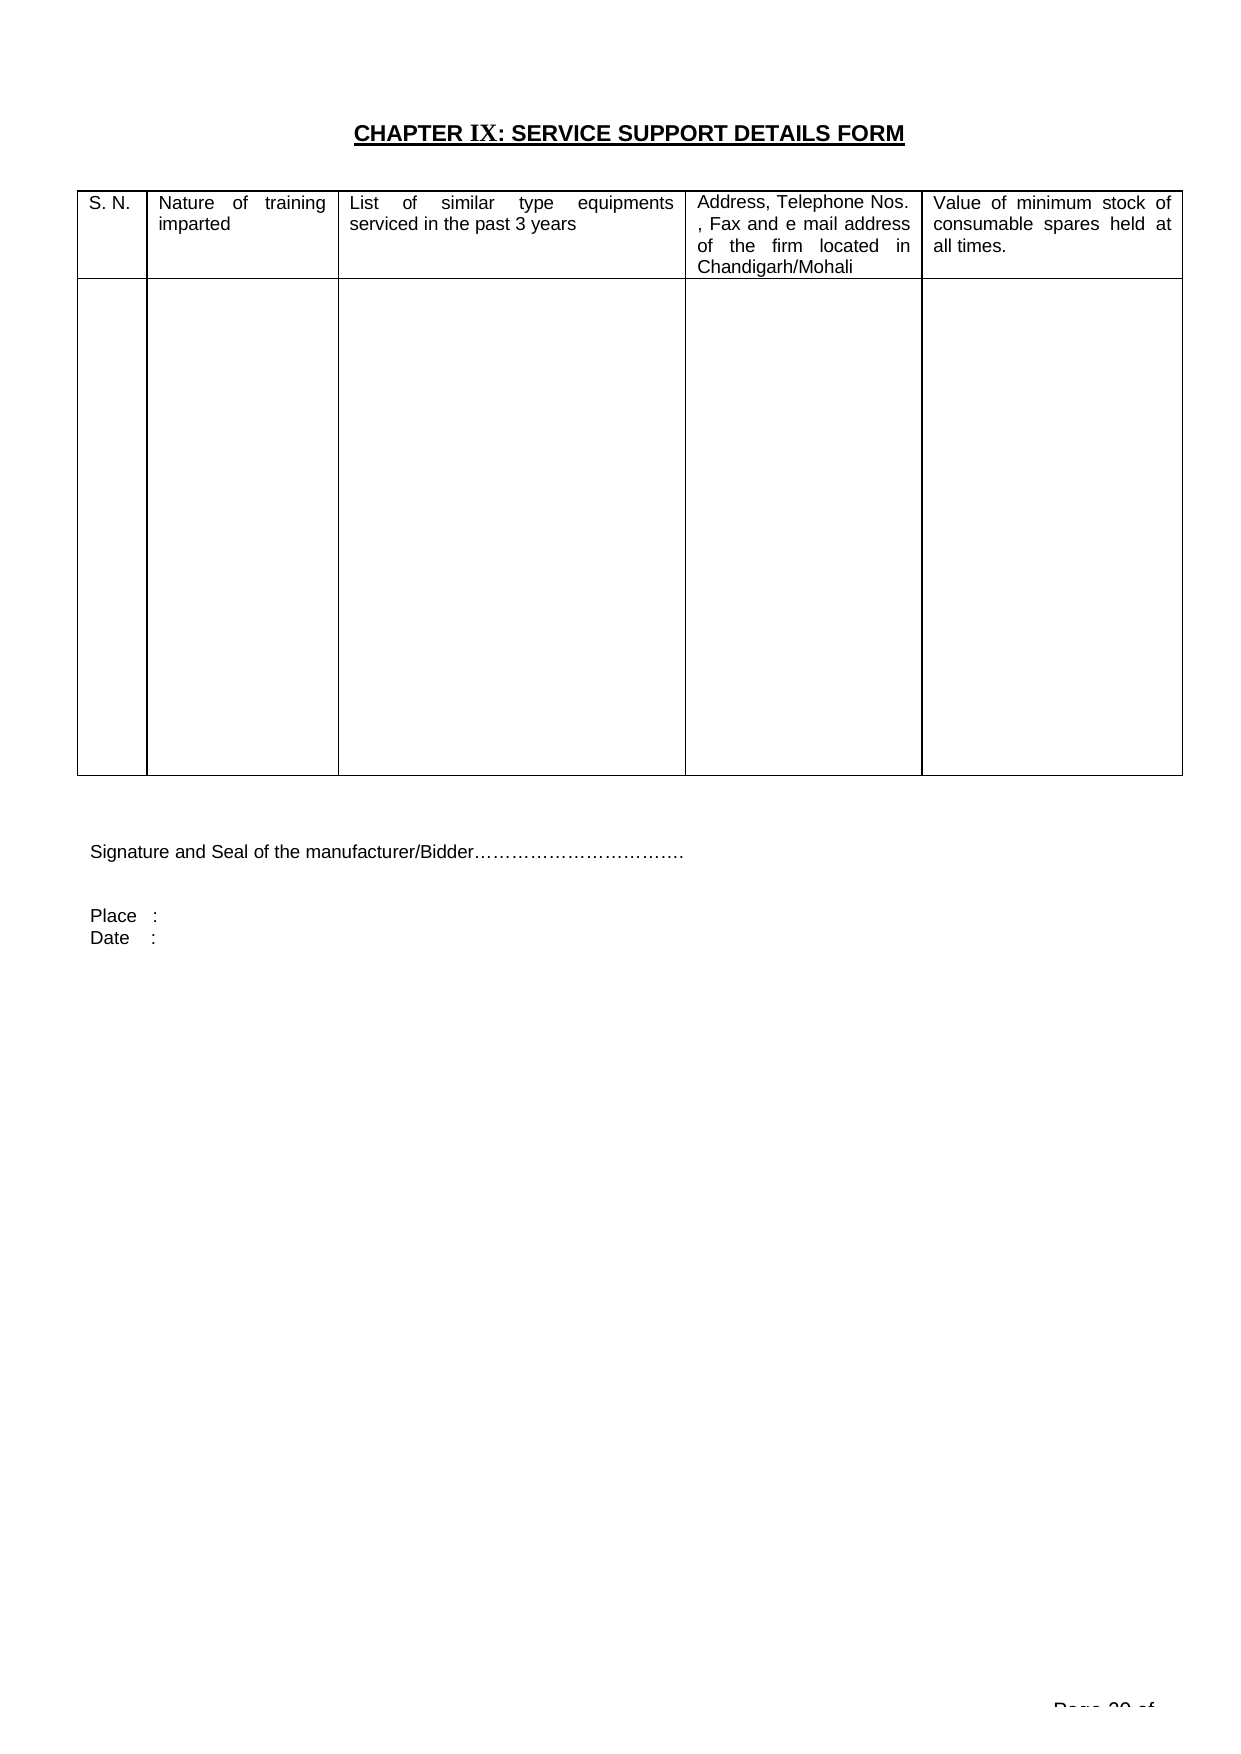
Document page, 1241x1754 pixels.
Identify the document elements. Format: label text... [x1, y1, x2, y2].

table_cell [78, 279, 146, 775]
table_cell [923, 279, 1182, 775]
text CHAPTER IX: SERVICE SUPPORT DETAILS FORM [353, 118, 1194, 147]
table_header List of similar type equipments serviced in the past 3 years [339, 192, 685, 278]
table_header Value of minimum stock of consumable spares held at all times. [923, 192, 1182, 278]
text Date : [90, 927, 1194, 948]
table_header S. N. [78, 192, 146, 278]
table_cell [339, 279, 685, 775]
table_header Address, Telephone Nos. , Fax and e mail address of the firm located in Chandigarh/Mohali [686, 192, 921, 278]
table_cell [686, 279, 921, 775]
table_cell [148, 279, 338, 775]
text Signature and Seal of the manufacturer/Bidder……………………………. [90, 841, 1194, 862]
table_header Nature of training imparted [148, 192, 338, 278]
text Place : [90, 905, 1194, 927]
